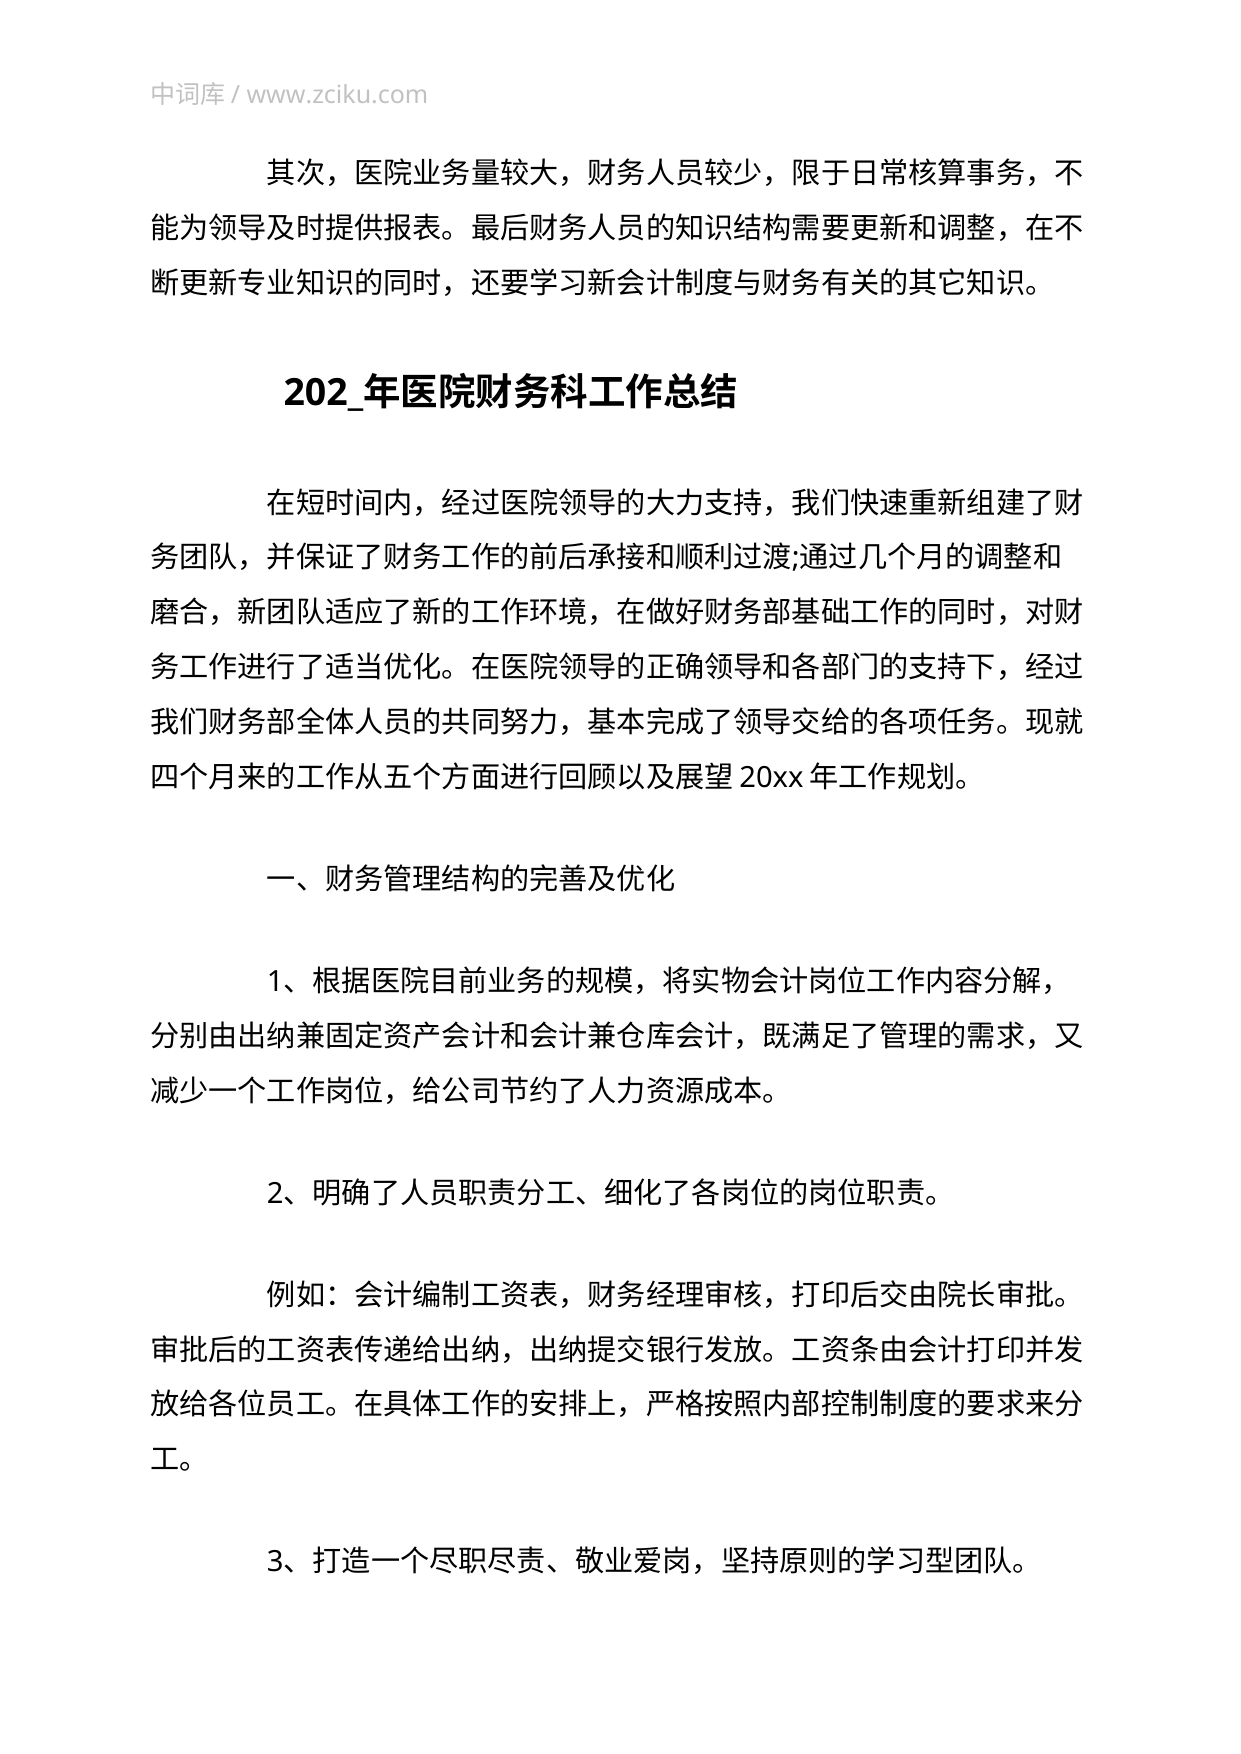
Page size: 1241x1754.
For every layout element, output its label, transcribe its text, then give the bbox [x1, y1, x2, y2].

text 3、打造一个尽职尽责、敬业爱岗，坚持原则的学习型团队。 [150, 1538, 1090, 1580]
text 202_年医院财务科工作总结 [150, 362, 1090, 416]
text 其次，医院业务量较大，财务人员较少，限于日常核算事务，不能为领导及时提供报表。最后财务人员的知识结构需要更新和调整，在不断更新专业知识的同时，还要学习新会计制度与财务有关的其它知识。 [150, 150, 1090, 302]
text 2、明确了人员职责分工、细化了各岗位的岗位职责。 [150, 1169, 1090, 1212]
text 在短时间内，经过医院领导的大力支持，我们快速重新组建了财务团队，并保证了财务工作的前后承接和顺利过渡;通过几个月的调整和磨合，新团队适应了新的工作环境，在做好财务部基础工作的同时，对财务工作进行了适当优化。在医院领导的正确领导和各部门的支持下，经过我们财务部全体人员的共同努力，基本完成了领导交给的各项任务。现就四个月来的工作从五个方面进行回顾以及展望20xx年工作规划。 [150, 479, 1090, 796]
text 例如：会计编制工资表，财务经理审核，打印后交由院长审批。审批后的工资表传递给出纳，出纳提交银行发放。工资条由会计打印并发放给各位员工。在具体工作的安排上，严格按照内部控制制度的要求来分工。 [150, 1271, 1090, 1478]
text 一、财务管理结构的完善及优化 [150, 856, 1090, 898]
text 1、根据医院目前业务的规模，将实物会计岗位工作内容分解，分别由出纳兼固定资产会计和会计兼仓库会计，既满足了管理的需求，又减少一个工作岗位，给公司节约了人力资源成本。 [150, 957, 1090, 1110]
